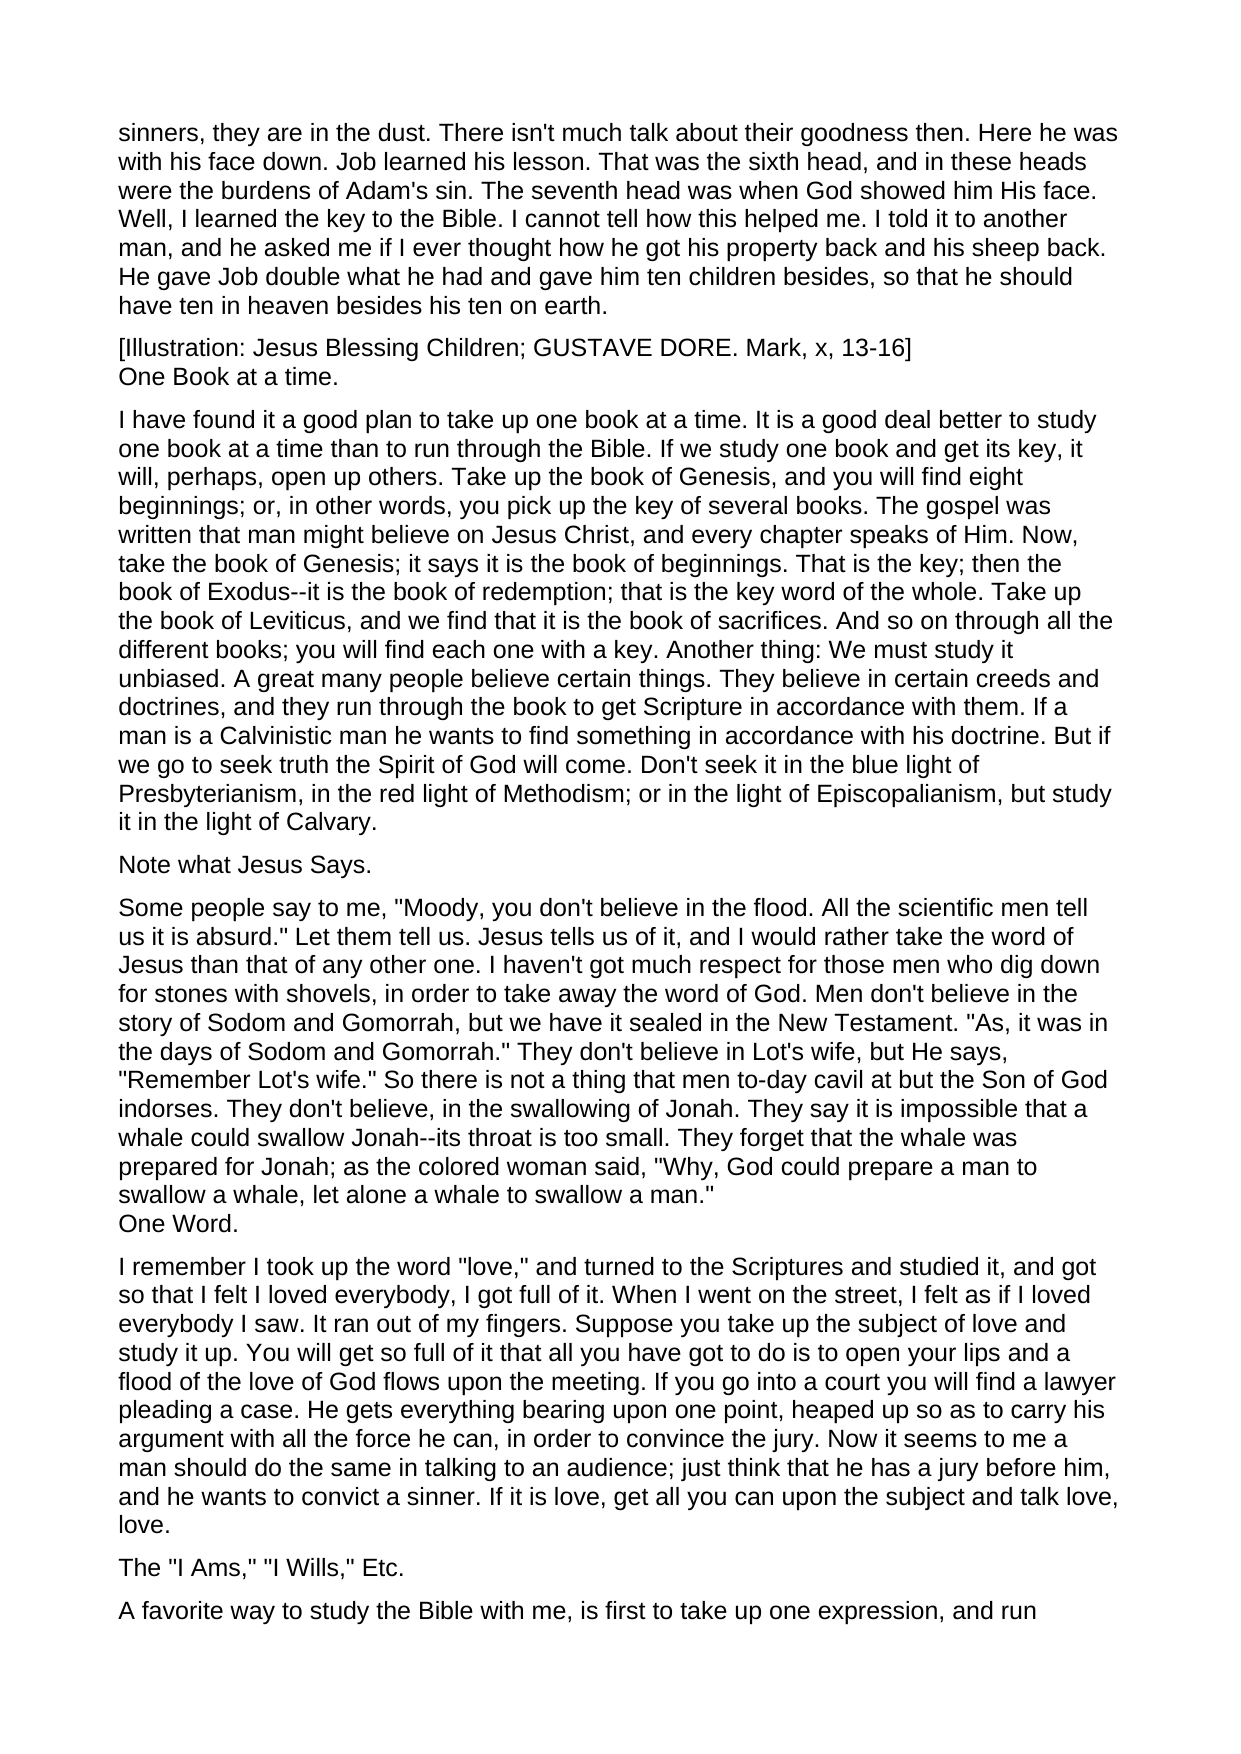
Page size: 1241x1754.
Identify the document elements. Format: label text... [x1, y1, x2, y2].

text [Illustration: Jesus Blessing Children; GUSTAVE DORE. Mark, x, 13-16] One Book at a time. [118, 333, 1122, 391]
text Note what Jesus Says. [118, 850, 1122, 879]
text I remember I took up the word "love," and turned to the Scriptures and studied it, and got so that I felt I loved everybody, I got full of it. When I went on the street, I felt as if I loved everybody I saw. It ran out of my fingers. Suppose you take up the subject of love and study it up. You will get so full of it that all you have got to do is to open your lips and a flood of the love of God flows upon the meeting. If you go into a court you will find a lawyer pleading a case. He gets everything bearing upon one point, heaped up so as to carry his argument with all the force he can, in order to convince the jury. Now it seems to me a man should do the same in talking to an audience; just think that he has a jury before him, and he wants to convict a sinner. If it is love, get all you can upon the subject and talk love, love. [118, 1252, 1122, 1539]
text I have found it a good plan to take up one book at a time. It is a good deal better to study one book at a time than to run through the Bible. If we study one book and get its key, it will, perhaps, open up others. Take up the book of Genesis, and you will find eight beginnings; or, in other words, you pick up the key of several books. The gospel was written that man might believe on Jesus Christ, and every chapter speaks of Him. Now, take the book of Genesis; it says it is the book of beginnings. That is the key; then the book of Exodus--it is the book of redemption; that is the key word of the whole. Take up the book of Leviticus, and we find that it is the book of sacrifices. And so on through all the different books; you will find each one with a key. Another thing: We must study it unbiased. A great many people believe certain things. They believe in certain creeds and doctrines, and they run through the book to get Scripture in accordance with them. If a man is a Calvinistic man he wants to find something in accordance with his doctrine. But if we go to seek truth the Spirit of God will come. Don't seek it in the blue light of Presbyterianism, in the red light of Methodism; or in the light of Episcopalianism, but study it in the light of Calvary. [118, 405, 1122, 836]
text The "I Ams," "I Wills," Etc. [118, 1553, 1122, 1582]
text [118, 1596, 1122, 1624]
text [118, 118, 1122, 319]
text Some people say to me, "Moody, you don't believe in the flood. All the scientific men tell us it is absurd." Let them tell us. Jesus tells us of it, and I would rather take the word of Jesus than that of any other one. I haven't got much respect for those men who dig down for stones with shovels, in order to take away the word of God. Men don't believe in the story of Sodom and Gomorrah, but we have it sealed in the New Testament. "As, it was in the days of Sodom and Gomorrah." They don't believe in Lot's wife, but He says, "Remember Lot's wife." So there is not a thing that men to-day cavil at but the Son of God indorses. They don't believe, in the swallowing of Jonah. They say it is impossible that a whale could swallow Jonah--its throat is too small. They forget that the whale was prepared for Jonah; as the colored woman said, "Why, God could prepare a man to swallow a whale, let alone a whale to swallow a man." One Word. [118, 893, 1122, 1238]
